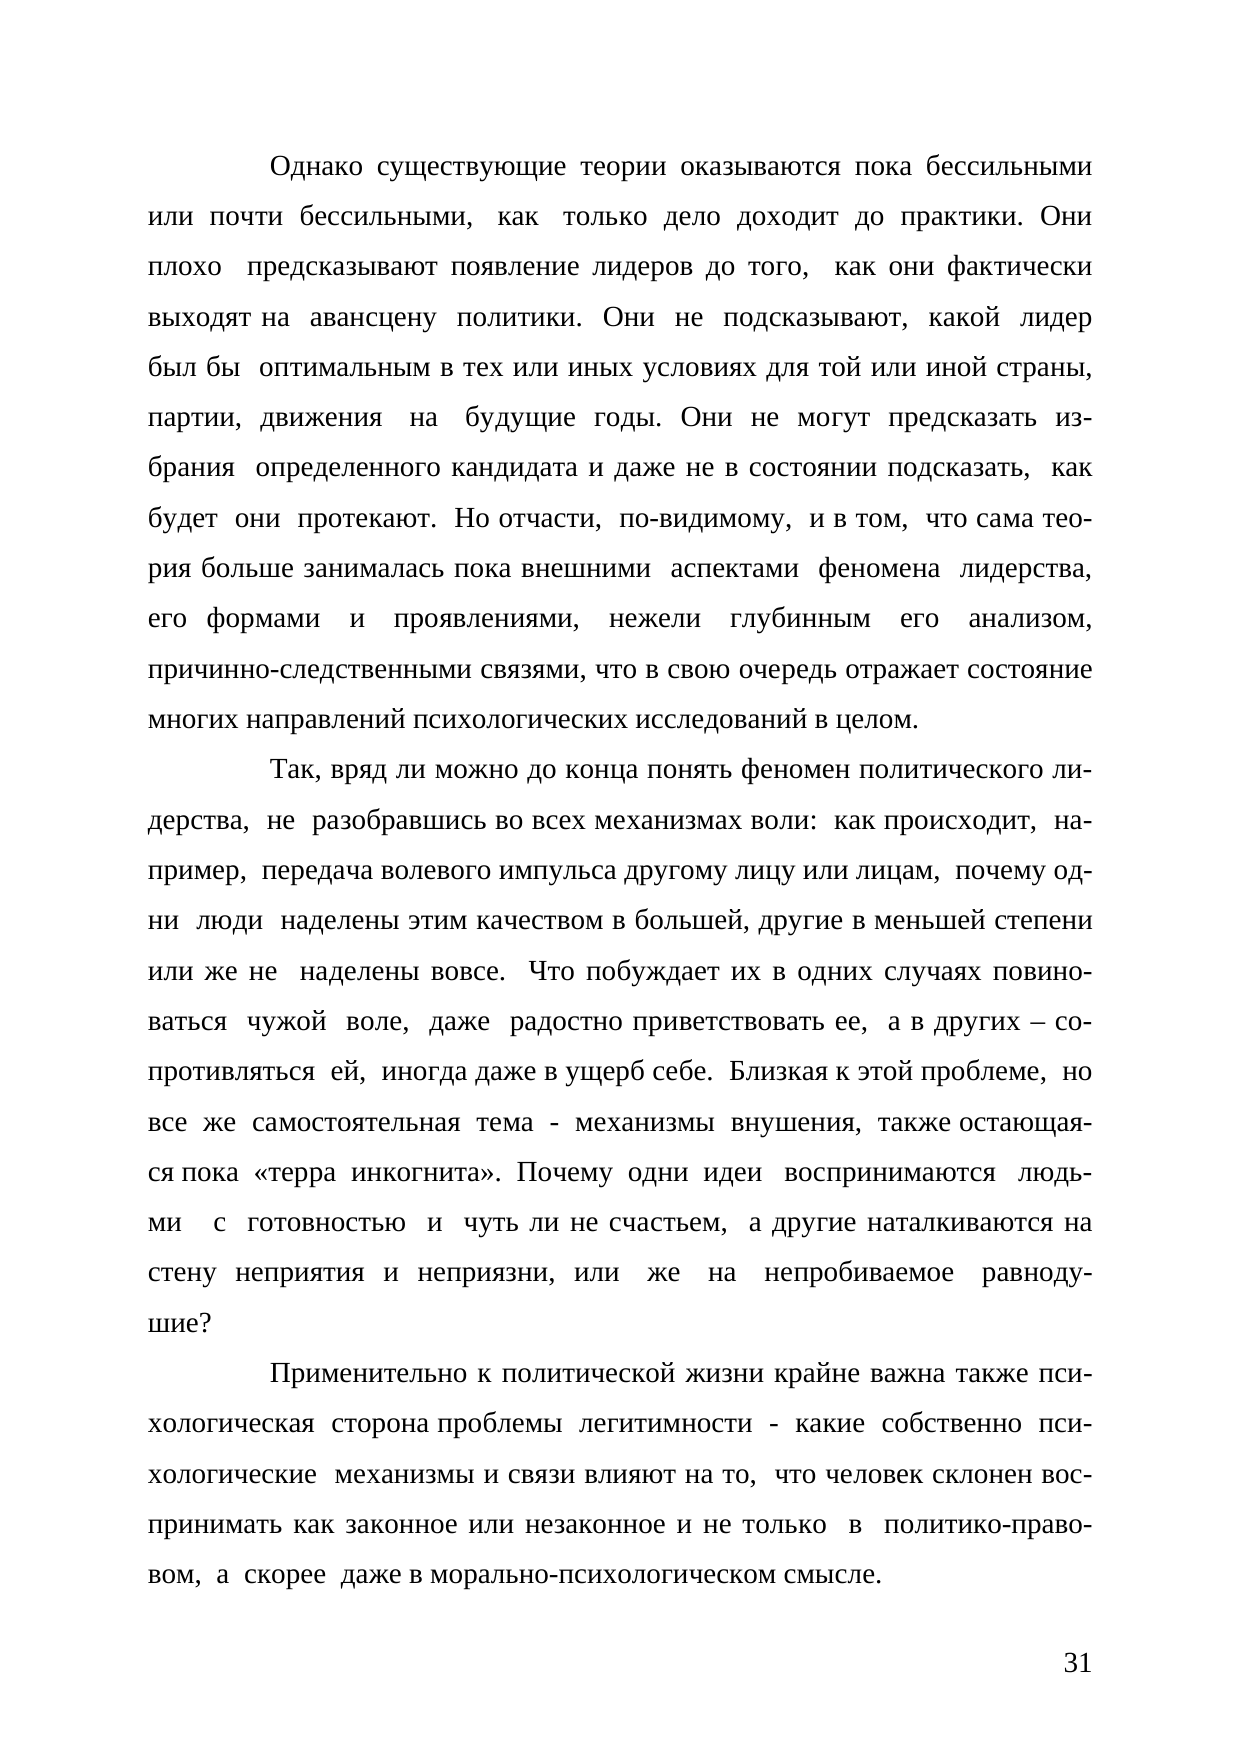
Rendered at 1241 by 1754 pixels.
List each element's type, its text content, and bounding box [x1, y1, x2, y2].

text Однако существующие теории оказываются пока бессильными или почти бессильными, как только дело доходит до практики. Они плохо предсказывают появление лидеров до того, как они фактически выходят на авансцену политики. Они не подсказывают, какой лидер был бы оптимальным в тех или иных условиях для той или иной страны, партии, движения на будущие годы. Они не могут предсказать избрания определенного кандидата и даже не в состоянии подсказать, как будет они протекают. Но отчасти, по-видимому, и в том, что сама теория больше занималась пока внешними аспектами феномена лидерства, его формами и проявлениями, нежели глубинным его анализом, причинно-следственными связями, что в свою очередь отражает состояние многих направлений психологических исследований в целом. [148, 148, 1092, 735]
text Применительно к политической жизни крайне важна также психологическая сторона проблемы легитимности - какие собственно психологические механизмы и связи влияют на то, что человек склонен воспринимать как законное или незаконное и не только в политико-правовом, а скорее даже в морально-психологическом смысле. [148, 1355, 1092, 1590]
text Так, вряд ли можно до конца понять феномен политического лидерства, не разобравшись во всех механизмах воли: как происходит, например, передача волевого импульса другому лицу или лицам, почему одни люди наделены этим качеством в большей, другие в меньшей степени или же не наделены вовсе. Что побуждает их в одних случаях повиноваться чужой воле, даже радостно приветствовать ее, а в других – сопротивляться ей, иногда даже в ущерб себе. Близкая к этой проблеме, но все же самостоятельная тема - механизмы внушения, также остающаяся пока «терра инкогнита». Почему одни идеи воспринимаются людьми с готовностью и чуть ли не счастьем, а другие наталкиваются на стену неприятия и неприязни, или же на непробиваемое равнодушие? [148, 751, 1092, 1338]
